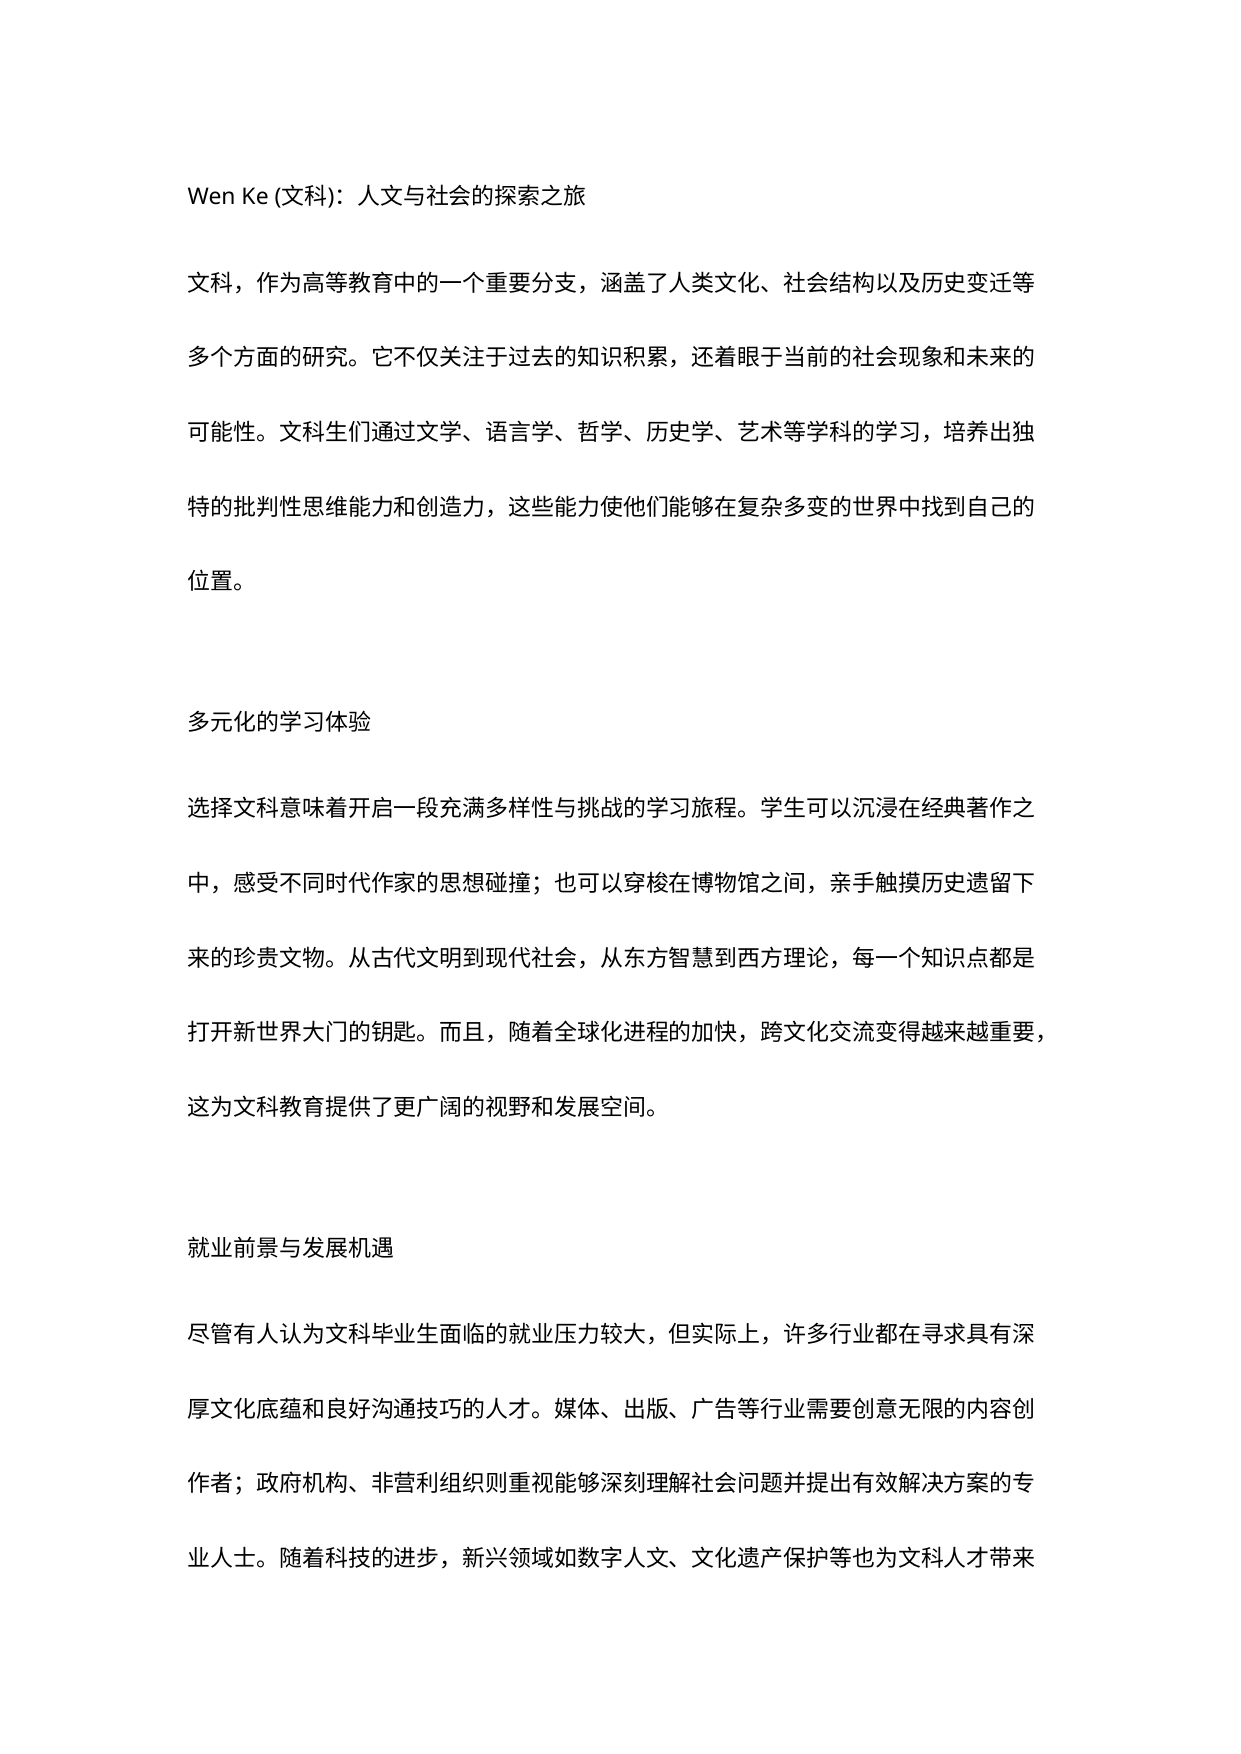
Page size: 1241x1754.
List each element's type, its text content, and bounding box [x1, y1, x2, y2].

text 选择文科意味着开启一段充满多样性与挑战的学习旅程。学生可以沉浸在经典著作之中，感受不同时代作家的思想碰撞；也可以穿梭在博物馆之间，亲手触摸历史遗留下来的珍贵文物。从古代文明到现代社会，从东方智慧到西方理论，每一个知识点都是打开新世界大门的钥匙。而且，随着全球化进程的加快，跨文化交流变得越来越重要，这为文科教育提供了更广阔的视野和发展空间。 [187, 774, 1053, 1138]
text 多元化的学习体验 [187, 688, 1053, 753]
text Wen Ke (文科)：人文与社会的探索之旅 [187, 162, 1053, 227]
text 就业前景与发展机遇 [187, 1213, 1053, 1278]
text 文科，作为高等教育中的一个重要分支，涵盖了人类文化、社会结构以及历史变迁等多个方面的研究。它不仅关注于过去的知识积累，还着眼于当前的社会现象和未来的可能性。文科生们通过文学、语言学、哲学、历史学、艺术等学科的学习，培养出独特的批判性思维能力和创造力，这些能力使他们能够在复杂多变的世界中找到自己的位置。 [187, 249, 1053, 612]
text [187, 1300, 1053, 1589]
